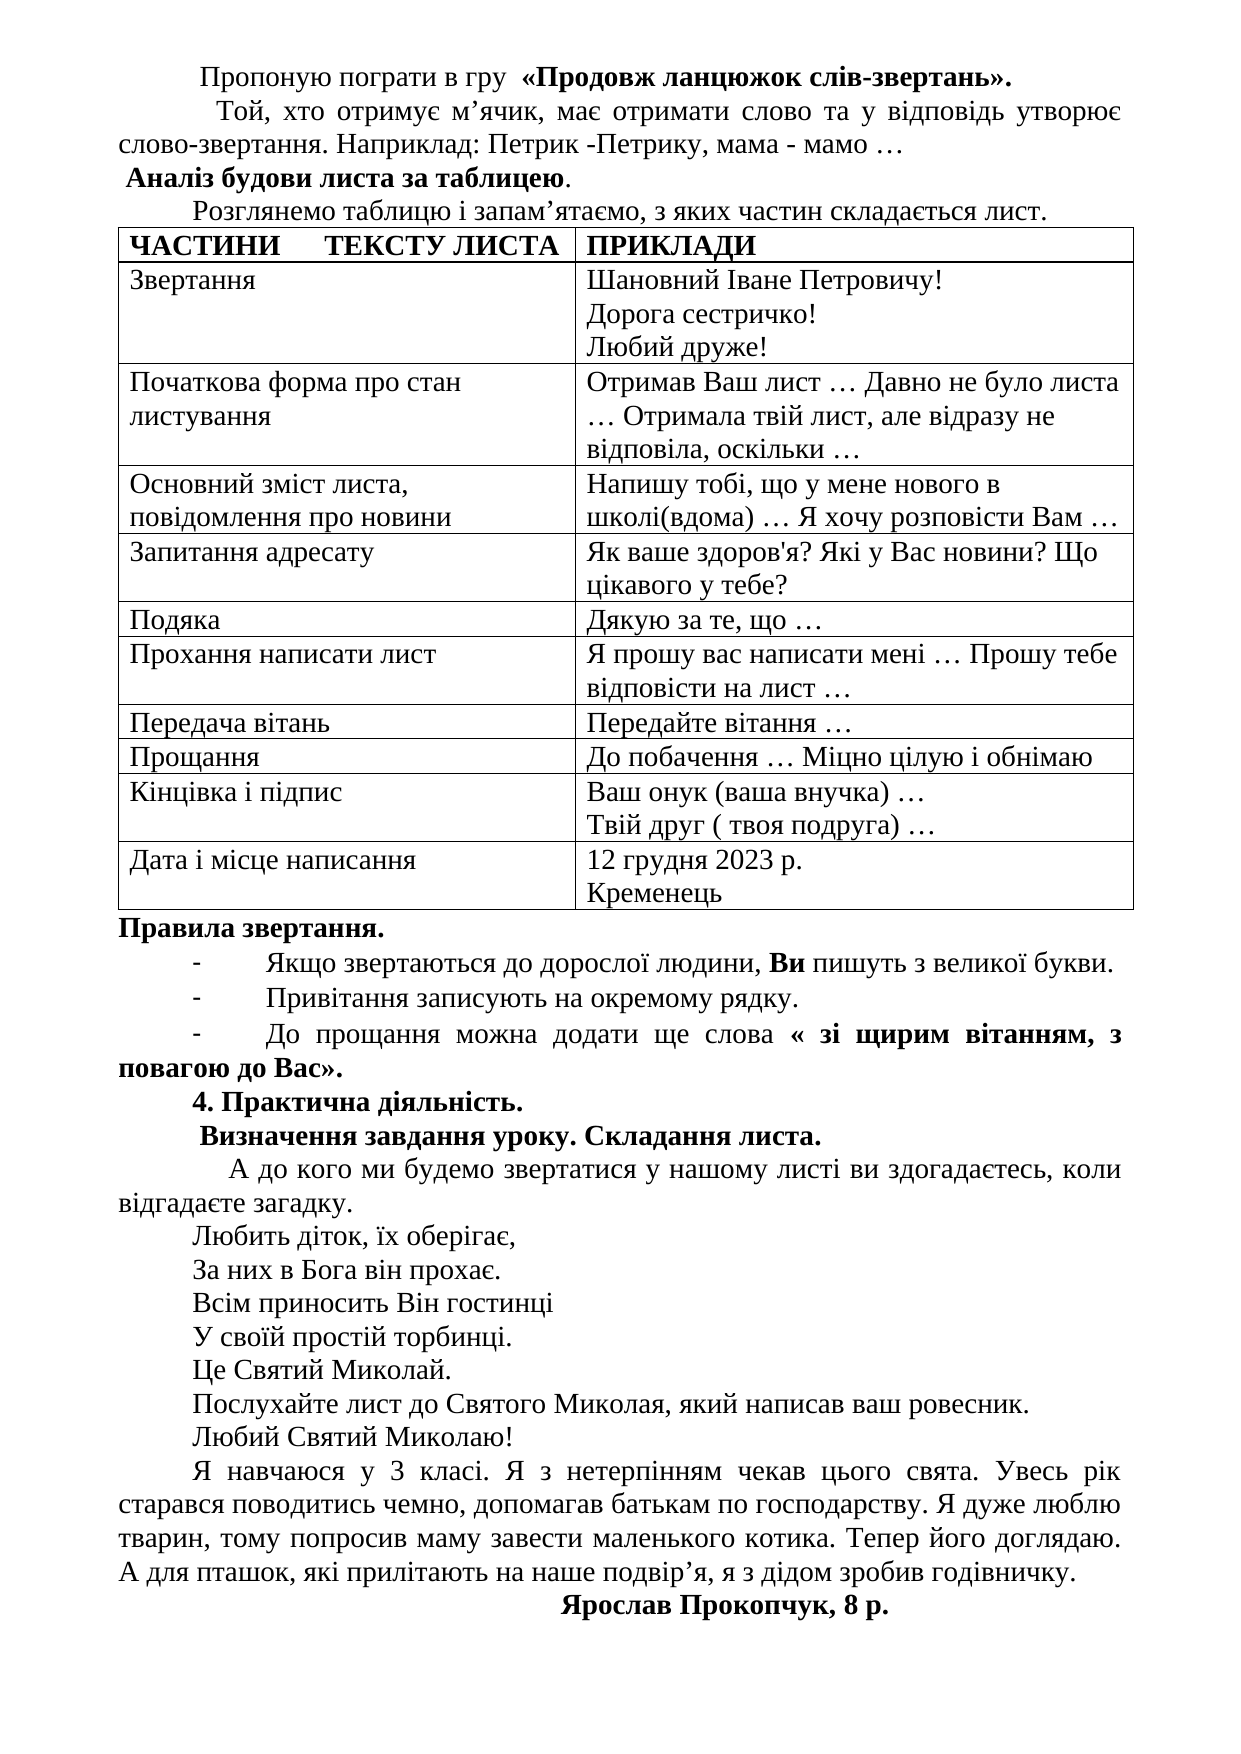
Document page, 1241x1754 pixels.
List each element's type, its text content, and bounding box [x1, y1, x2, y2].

text За них в Бога він прохає. [118, 1252, 1122, 1285]
list Привітання записують на окремому рядку. [118, 979, 1122, 1015]
table_cell Отримав Ваш лист … Давно не було листа … Отримала твій лист, але відразу не відповіла, оскільки … [576, 364, 1133, 465]
list Послухайте лист до Святого Миколая, який написав ваш ровесник. [118, 1386, 1122, 1419]
list До прощання можна додати ще слова « зі щирим вітанням, з повагою до Вас». [118, 1015, 1122, 1084]
text Правила звертання. [118, 910, 1122, 944]
list У своїй простій торбинці. [118, 1319, 1122, 1352]
list Любий Святий Миколаю! [118, 1419, 1122, 1453]
table_cell Дякую за те, що … [576, 602, 1133, 636]
text А до кого ми будемо звертатися у нашому листі ви здогадаєтесь, коли відгадаєте загадку. [118, 1151, 1122, 1218]
table_cell Ваш онук (ваша внучка) … Твій друг ( твоя подруга) … [576, 774, 1133, 841]
text Аналіз будови листа за таблицею. [118, 160, 1122, 193]
text Розглянемо таблицю і запам’ятаємо, з яких частин складається лист. [118, 193, 1122, 227]
text Пропоную пограти в гру «Продовж ланцюжок слів-звертань». [118, 59, 1122, 93]
table_cell До побачення … Міцно цілую і обнімаю [576, 739, 1133, 773]
text Визначення завдання уроку. Складання листа. [118, 1118, 1122, 1151]
text Всім приносить Він гостинці [118, 1285, 1122, 1319]
table_cell Звертання [119, 263, 575, 363]
table_cell Шановний Іване Петровичу! Дорога сестричко! Любий друже! [576, 263, 1133, 363]
table_cell 12 грудня 2023 р. Кременець [576, 842, 1133, 909]
text Я навчаюся у 3 класі. Я з нетерпінням чекав цього свята. Увесь рік старався поводитись чемно, допомагав батькам по господарству. Я дуже люблю тварин, тому попросив маму завести маленького котика. Тепер його доглядаю. А для пташок, які прилітають на наше подвір’я, я з дідом зробив годівничку. [118, 1453, 1122, 1587]
text Ярослав Прокопчук, 8 р. [487, 1587, 1122, 1621]
table_cell Дата і місце написання [119, 842, 575, 909]
table_cell Напишу тобі, що у мене нового в школі(вдома) … Я хочу розповісти Вам … [576, 466, 1133, 533]
table_cell Кінцівка і підпис [119, 774, 575, 841]
table_header ЧАСТИНИ ТЕКСТУ ЛИСТА [119, 228, 575, 261]
table_cell Я прошу вас написати мені … Прошу тебе відповісти на лист … [576, 637, 1133, 704]
table_cell Передача вітань [119, 705, 575, 738]
table_cell Як ваше здоров'я? Які у Вас новини? Що цікавого у тебе? [576, 534, 1133, 601]
list Якщо звертаються до дорослої людини, Ви пишуть з великої букви. [118, 944, 1122, 979]
text Той, хто отримує м’ячик, має отримати слово та у відповідь утворює слово-звертання. Наприклад: Петрик -Петрику, мама - мамо … [118, 93, 1122, 160]
table_cell Прощання [119, 739, 575, 773]
table_cell Передайте вітання … [576, 705, 1133, 738]
table_cell Основний зміст листа, повідомлення про новини [119, 466, 575, 533]
list Це Святий Миколай. [118, 1352, 1122, 1386]
table_header ПРИКЛАДИ [576, 228, 1133, 261]
text 4. Практична діяльність. [118, 1084, 1122, 1118]
table_cell Запитання адресату [119, 534, 575, 601]
table_cell Подяка [119, 602, 575, 636]
table_cell Прохання написати лист [119, 637, 575, 704]
table_cell Початкова форма про стан листування [119, 364, 575, 465]
text Любить діток, їх оберігає, [118, 1218, 1122, 1252]
